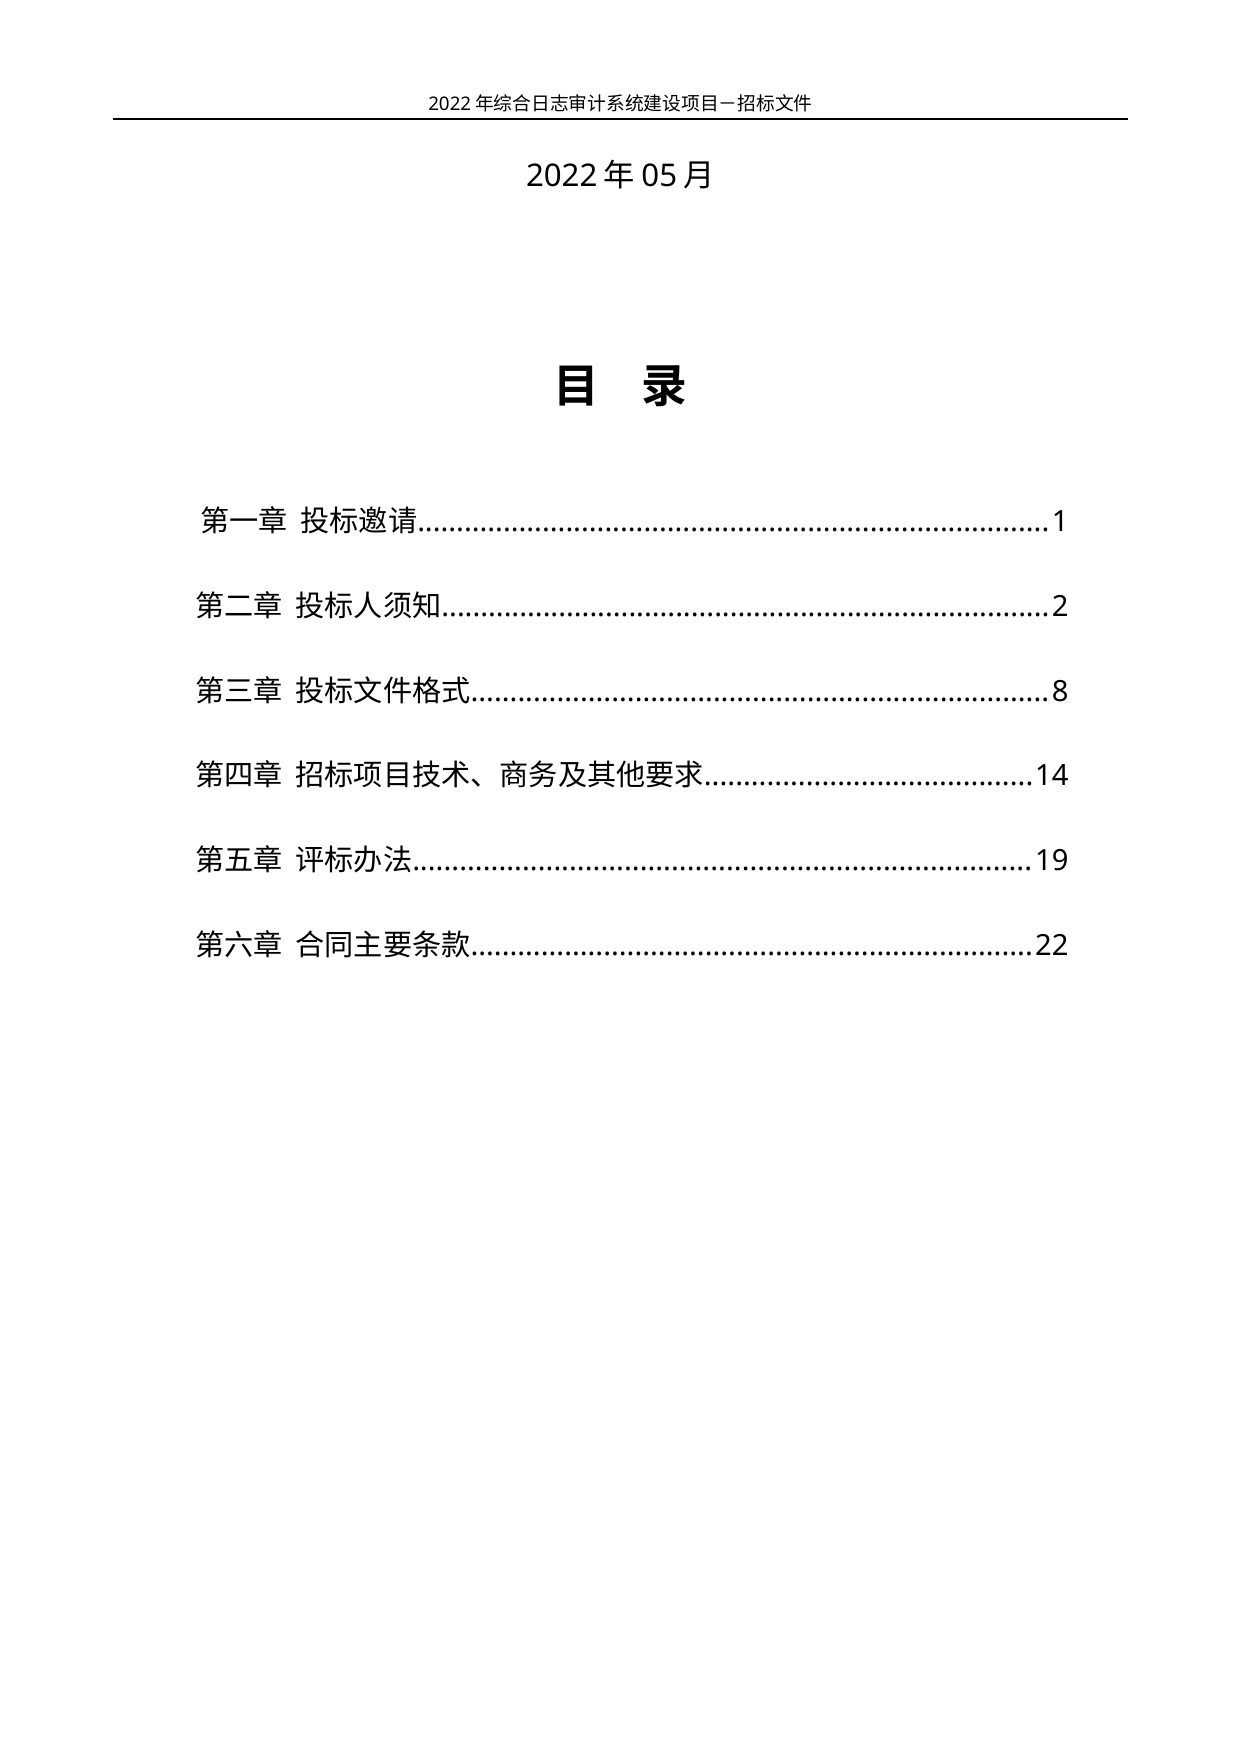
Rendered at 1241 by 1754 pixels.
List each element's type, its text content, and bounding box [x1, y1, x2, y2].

text 第一章 投标邀请 1 [112, 497, 1128, 540]
text 第六章 合同主要条款 22 [112, 921, 1128, 964]
text 2022年05月 [112, 150, 1128, 195]
text 第三章 投标文件格式 8 [112, 667, 1128, 709]
text 第五章 评标办法 19 [112, 837, 1128, 879]
text 第四章 招标项目技术、商务及其他要求 14 [112, 752, 1128, 794]
subtitle 目 录 [112, 350, 1128, 416]
text 第二章 投标人须知 2 [112, 582, 1128, 625]
